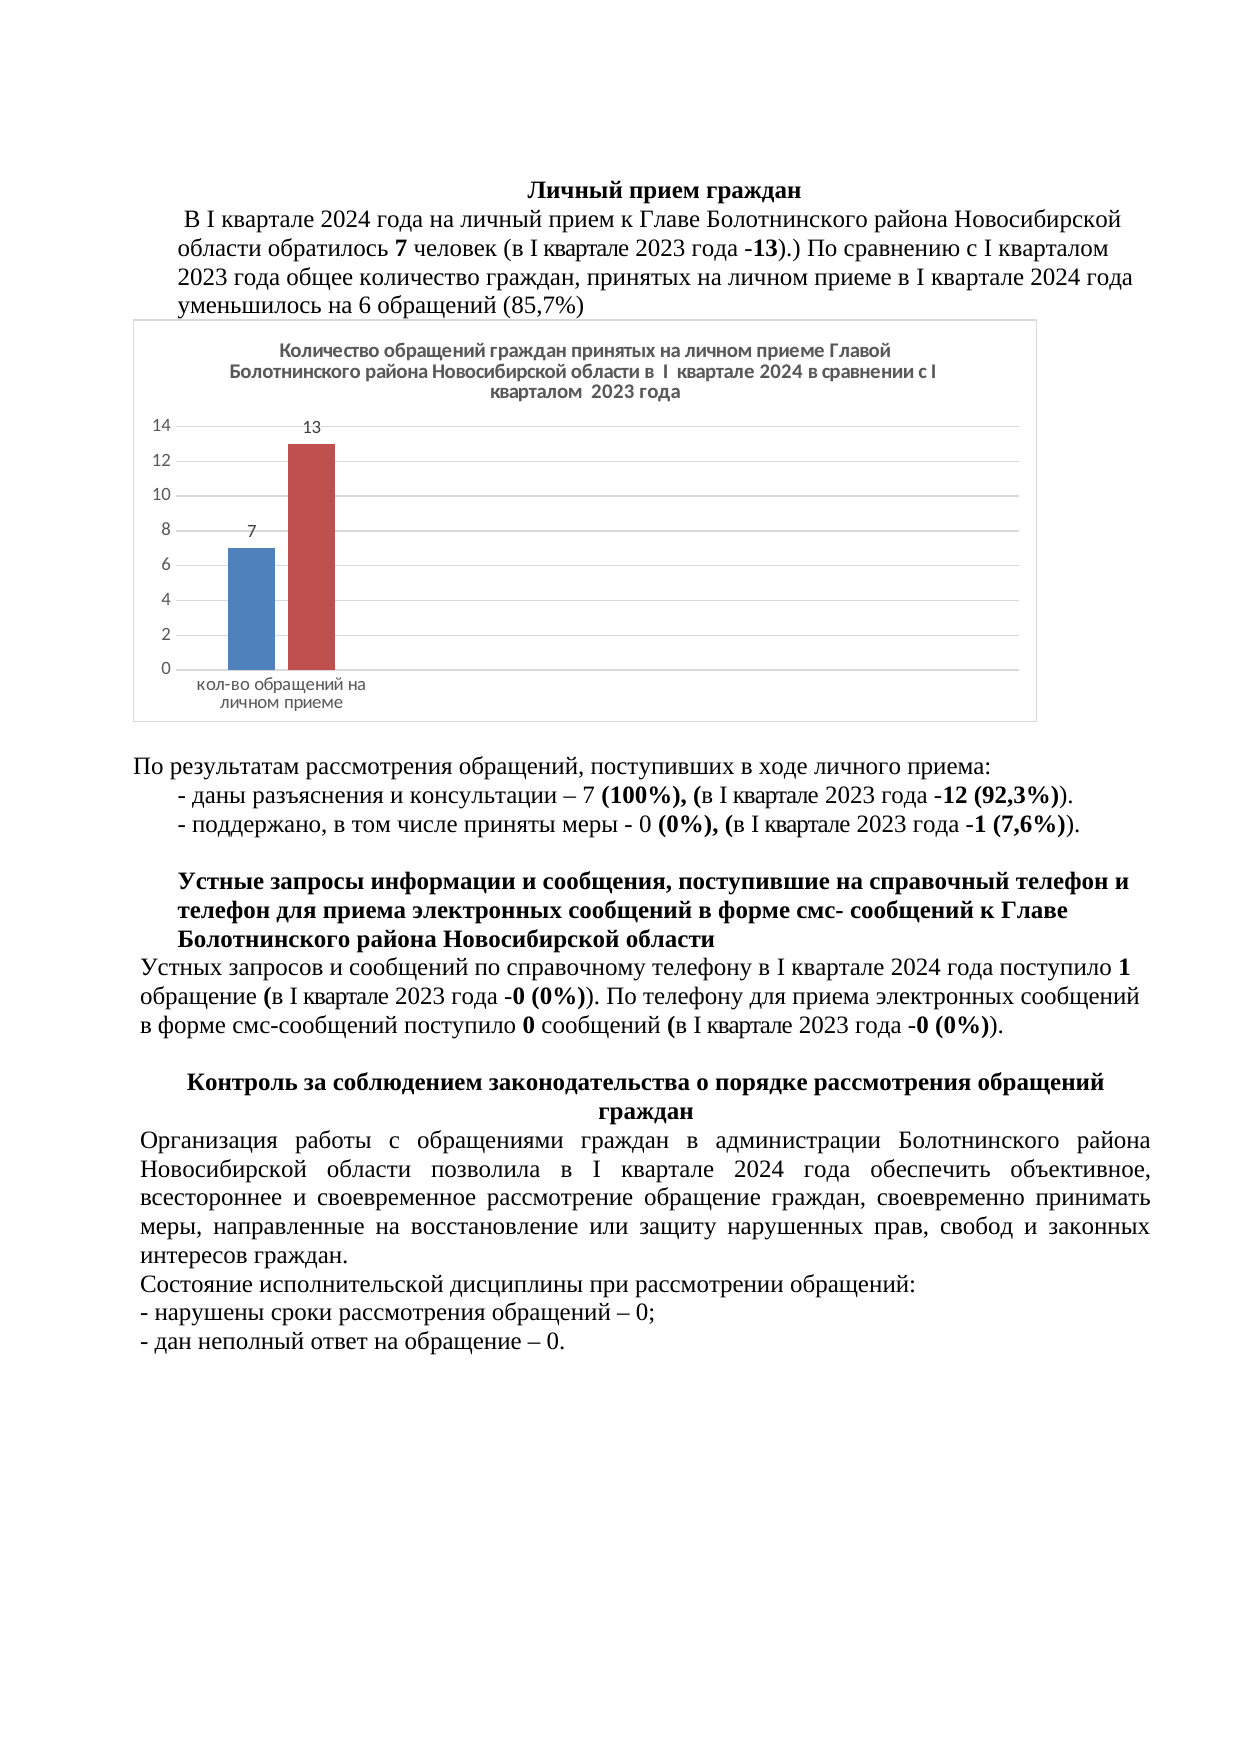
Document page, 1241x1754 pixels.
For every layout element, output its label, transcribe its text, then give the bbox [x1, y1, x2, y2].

text В I квартале 2024 года на личный прием к Главе Болотнинского района Новосибирской области обратилось 7 человек (в I квартале 2023 года -13).) По сравнению с I кварталом 2023 года общее количество граждан, принятых на личном приеме в I квартале 2024 года уменьшилось на 6 обращений (85,7%) [177, 204, 1152, 319]
text Устные запросы информации и сообщения, поступившие на справочный телефон и телефон для приема электронных сообщений в форме смс- сообщений к Главе Болотнинского района Новосибирской области [177, 866, 1152, 952]
list Контроль за соблюдением законодательства о порядке рассмотрения обращений граждан [140, 1067, 1152, 1125]
list Устных запросов и сообщений по справочному телефону в I квартале 2024 года поступило 1 обращение (в I квартале 2023 года -0 (0%)). По телефону для приема электронных сообщений в форме смс-сообщений поступило 0 сообщений (в I квартале 2023 года -0 (0%)). [140, 952, 1152, 1039]
text - поддержано, в том числе приняты меры - 0 (0%), (в I квартале 2023 года -1 (7,6%)). [177, 809, 1152, 837]
list - дан неполный ответ на обращение – 0. [140, 1326, 1152, 1355]
list Состояние исполнительской дисциплины при рассмотрении обращений: [140, 1269, 1152, 1297]
text - даны разъяснения и консультации – 7 (100%), (в I квартале 2023 года -12 (92,3%)). [177, 780, 1152, 809]
list - нарушены сроки рассмотрения обращений – 0; [140, 1297, 1152, 1326]
list Организация работы с обращениями граждан в администрации Болотнинского района Новосибирской области позволила в I квартале 2024 года обеспечить объективное, всестороннее и своевременное рассмотрение обращение граждан, своевременно принимать меры, направленные на восстановление или защиту нарушенных прав, свобод и законных интересов граждан. [140, 1125, 1152, 1269]
text Личный прием граждан [177, 176, 1152, 204]
text По результатам рассмотрения обращений, поступивших в ходе личного приема: [133, 751, 1152, 780]
